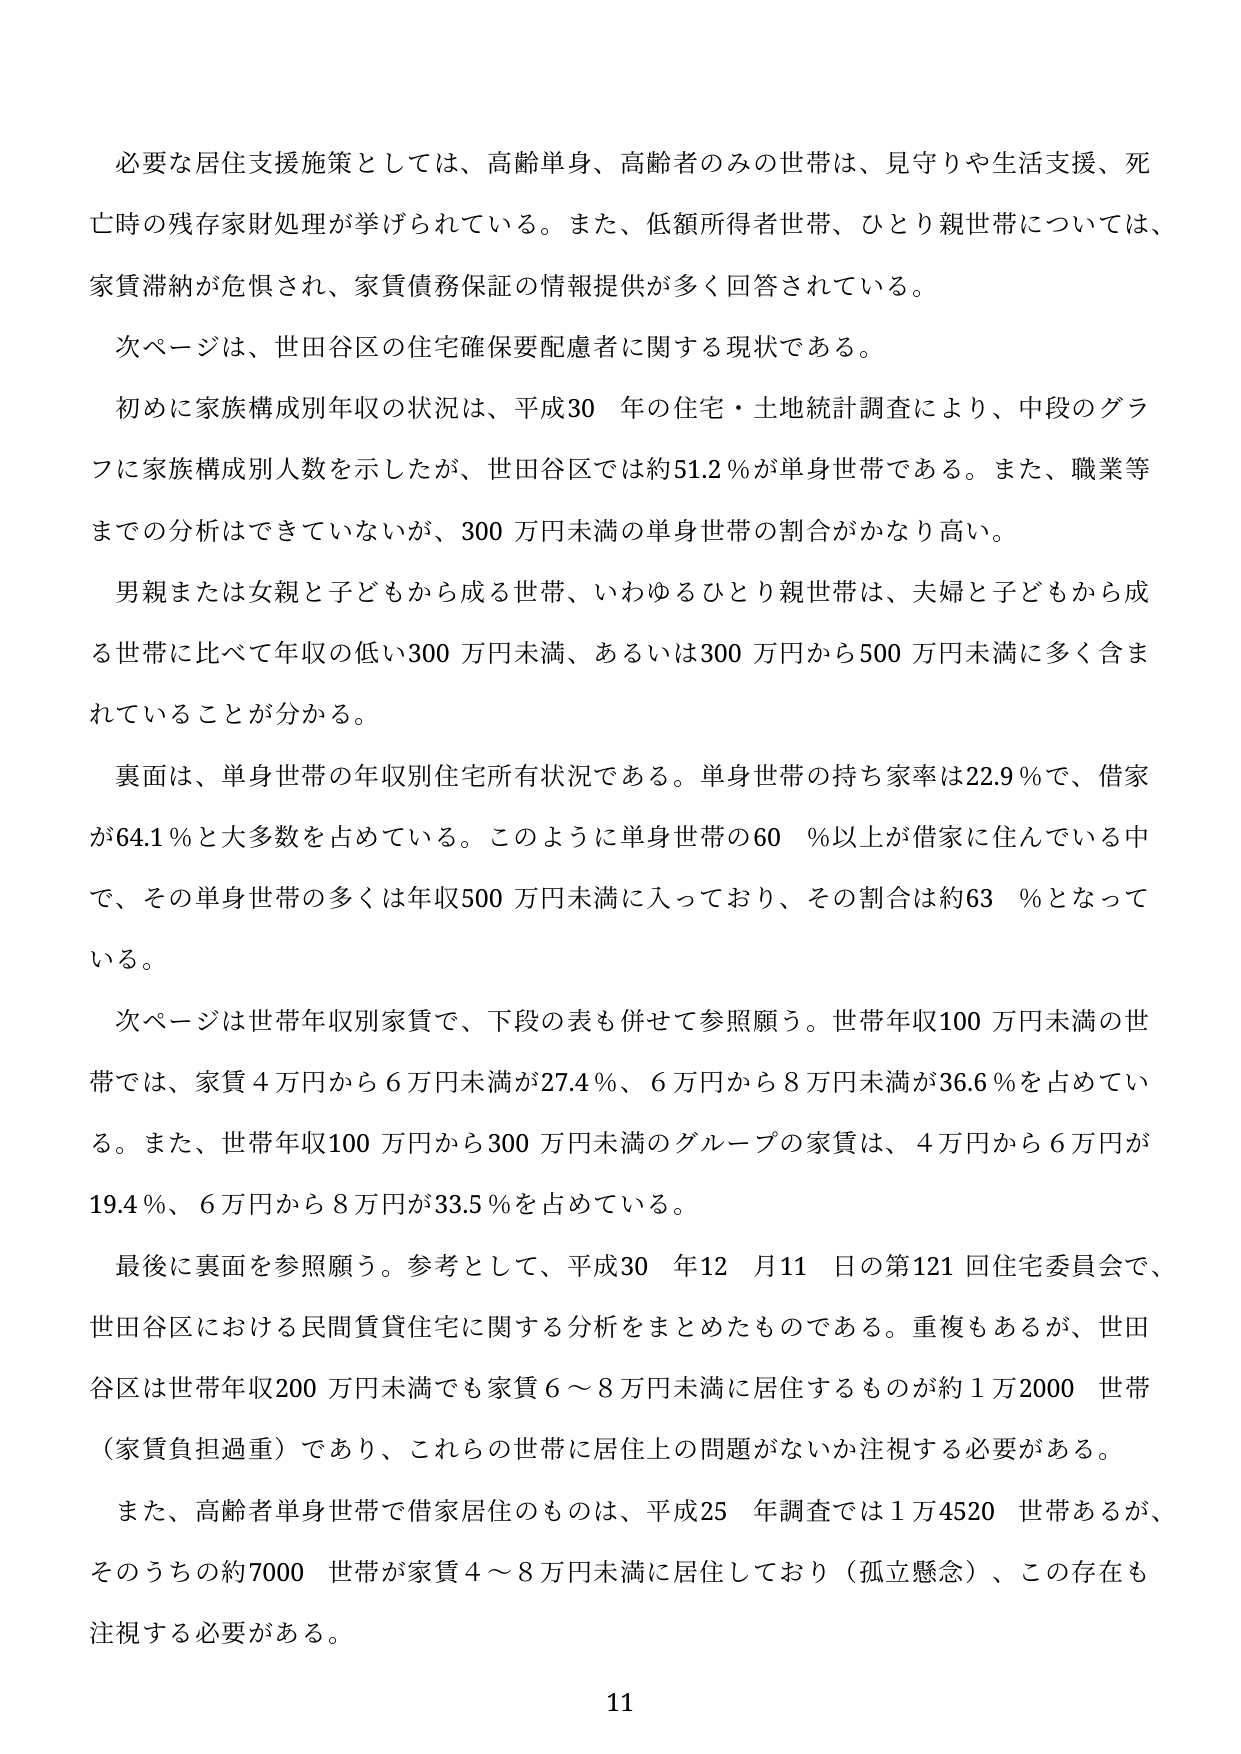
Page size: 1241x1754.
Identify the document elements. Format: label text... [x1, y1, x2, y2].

text 次ページは世帯年収別家賃で、下段の表も併せて参照願う。世帯年収100万円未満の世帯では、家賃４万円から６万円未満が27.4％、６万円から８万円未満が36.6％を占めている。また、世帯年収100万円から300万円未満のグループの家賃は、４万円から６万円が19.4％、６万円から８万円が33.5％を占めている。 [89, 988, 1151, 1233]
text 必要な居住支援施策としては、高齢単身、高齢者のみの世帯は、見守りや生活支援、死亡時の残存家財処理が挙げられている。また、低額所得者世帯、ひとり親世帯については、家賃滞納が危惧され、家賃債務保証の情報提供が多く回答されている。 [89, 131, 1151, 315]
text また、高齢者単身世帯で借家居住のものは、平成25年調査では１万4520世帯あるが、そのうちの約7000世帯が家賃４～８万円未満に居住しており（孤立懸念）、この存在も注視する必要がある。 [89, 1478, 1151, 1662]
text 初めに家族構成別年収の状況は、平成30年の住宅・土地統計調査により、中段のグラフに家族構成別人数を示したが、世田谷区では約51.2％が単身世帯である。また、職業等までの分析はできていないが、300万円未満の単身世帯の割合がかなり高い。 [89, 376, 1151, 560]
text 次ページは、世田谷区の住宅確保要配慮者に関する現状である。 [89, 315, 1151, 376]
text 男親または女親と子どもから成る世帯、いわゆるひとり親世帯は、夫婦と子どもから成る世帯に比べて年収の低い300万円未満、あるいは300万円から500万円未満に多く含まれていることが分かる。 [89, 560, 1151, 743]
text 裏面は、単身世帯の年収別住宅所有状況である。単身世帯の持ち家率は22.9％で、借家が64.1％と大多数を占めている。このように単身世帯の60％以上が借家に住んでいる中で、その単身世帯の多くは年収500万円未満に入っており、その割合は約63％となっている。 [89, 743, 1151, 988]
text 最後に裏面を参照願う。参考として、平成30年12月11日の第121回住宅委員会で、世田谷区における民間賃貸住宅に関する分析をまとめたものである。重複もあるが、世田谷区は世帯年収200万円未満でも家賃６～８万円未満に居住するものが約１万2000世帯（家賃負担過重）であり、これらの世帯に居住上の問題がないか注視する必要がある。 [89, 1233, 1151, 1478]
